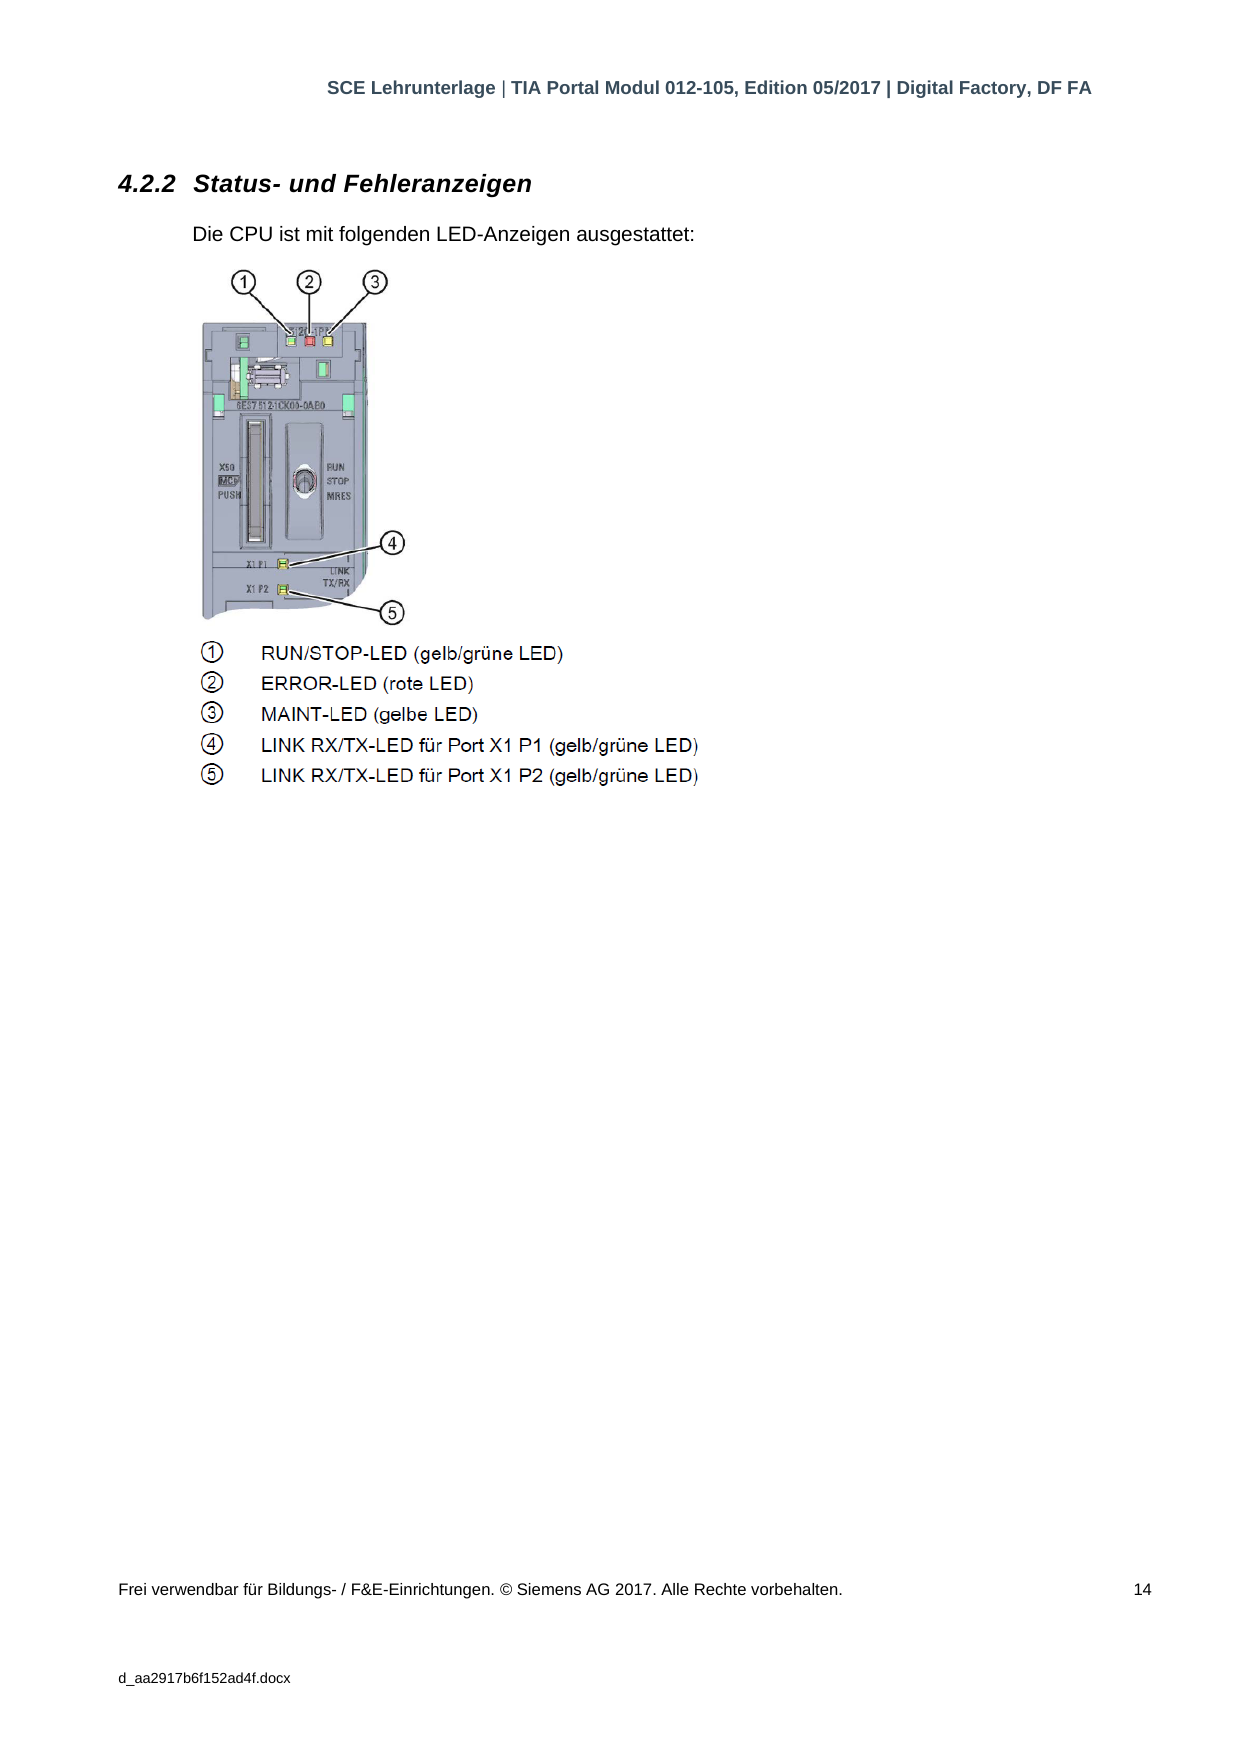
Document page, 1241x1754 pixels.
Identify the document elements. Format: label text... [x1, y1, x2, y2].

text Die CPU ist mit folgenden LED-Anzeigen ausgestattet: [192, 222, 1092, 246]
subtitle Status- und Fehleranzeigen [118, 168, 1092, 197]
picture [192, 263, 707, 792]
